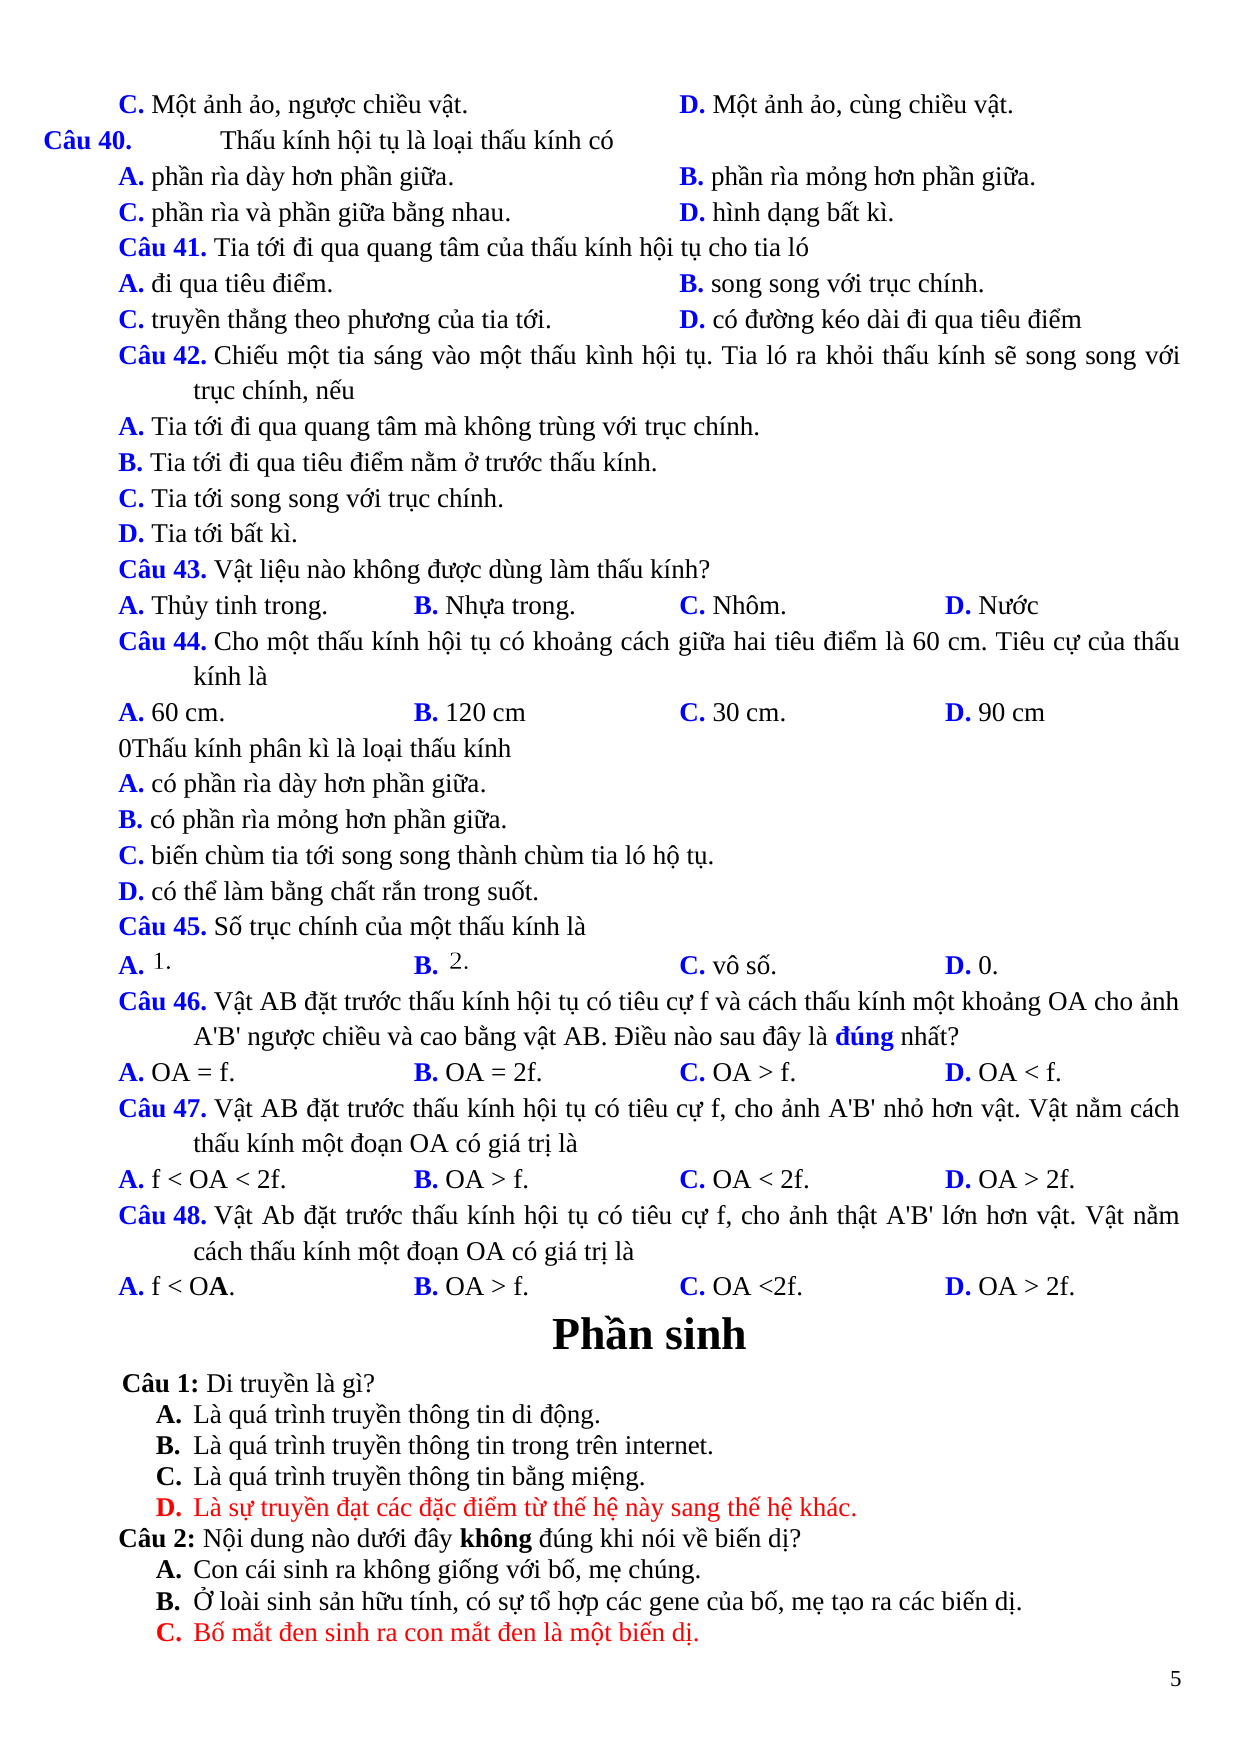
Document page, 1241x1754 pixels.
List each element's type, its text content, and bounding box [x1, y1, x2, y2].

text Câu 1: Di truyền là gì? [122, 1367, 1181, 1398]
list Tia tới đi qua quang tâm của thấu kính hội tụ cho tia ló [118, 232, 1181, 263]
text A. 60 cm. B. 120 cm C. 30 cm. D. 90 cm [118, 696, 1181, 727]
list Bố mắt đen sinh ra con mắt đen là một biến dị. [156, 1616, 1181, 1647]
text C. Tia tới song song với trục chính. [118, 482, 1181, 513]
text B. Tia tới đi qua tiêu điểm nằm ở trước thấu kính. [118, 446, 1181, 477]
text Câu 2: Nội dung nào dưới đây không đúng khi nói về biến dị? [118, 1522, 1181, 1554]
list Cho một thấu kính hội tụ có khoảng cách giữa hai tiêu điểm là 60 cm. Tiêu cự của thấu kính là [118, 624, 1181, 691]
list Vật Ab đặt trước thấu kính hội tụ có tiêu cự f, cho ảnh thật A'B' lớn hơn vật. Vật nằm cách thấu kính một đoạn OA có giá trị là [118, 1199, 1181, 1266]
list Là quá trình truyền thông tin bằng miệng. [156, 1460, 1181, 1491]
text A. B. C. vô số. D. 0. [118, 946, 1181, 980]
text A. phần rìa dày hơn phần giữa. B. phần rìa mỏng hơn phần giữa. [118, 160, 1181, 191]
list Thấu kính hội tụ là loại thấu kính có [43, 124, 1181, 156]
text C. Một ảnh ảo, ngược chiều vật. D. Một ảnh ảo, cùng chiều vật. [118, 89, 1181, 120]
text B. có phần rìa mỏng hơn phần giữa. [118, 803, 1181, 834]
text A. có phần rìa dày hơn phần giữa. [118, 767, 1181, 799]
text C. truyền thẳng theo phương của tia tới. D. có đường kéo dài đi qua tiêu điểm [118, 303, 1181, 334]
list Con cái sinh ra không giống với bố, mẹ chúng. [156, 1554, 1181, 1585]
text A. f < OA. B. OA > f. C. OA <2f. D. OA > 2f. [118, 1271, 1181, 1302]
list Là quá trình truyền thông tin di động. [156, 1398, 1181, 1429]
text 0Thấu kính phân kì là loại thấu kính [118, 732, 1181, 763]
list Ở loài sinh sản hữu tính, có sự tổ hợp các gene của bố, mẹ tạo ra các biến dị. [156, 1585, 1181, 1616]
text D. Tia tới bất kì. [118, 517, 1181, 548]
text C. phần rìa và phần giữa bằng nhau. D. hình dạng bất kì. [118, 196, 1181, 227]
text C. biến chùm tia tới song song thành chùm tia ló hộ tụ. [118, 839, 1181, 870]
list Vật AB đặt trước thấu kính hội tụ có tiêu cự f, cho ảnh A'B' nhỏ hơn vật. Vật nằm cách thấu kính một đoạn OA có giá trị là [118, 1092, 1181, 1159]
text D. có thể làm bằng chất rắn trong suốt. [118, 875, 1181, 906]
list Vật liệu nào không được dùng làm thấu kính? [118, 553, 1181, 584]
list Vật AB đặt trước thấu kính hội tụ có tiêu cự f và cách thấu kính một khoảng OA cho ảnh A'B' ngược chiều và cao bằng vật AB. Điều nào sau đây là đúng nhất? [118, 985, 1181, 1052]
text A. Thủy tinh trong. B. Nhựa trong. C. Nhôm. D. Nước [118, 589, 1181, 620]
text A. f < OA < 2f. B. OA > f. C. OA < 2f. D. OA > 2f. [118, 1163, 1181, 1194]
list Số trục chính của một thấu kính là [118, 910, 1181, 942]
text A. Tia tới đi qua quang tâm mà không trùng với trục chính. [118, 410, 1181, 441]
list Là quá trình truyền thông tin trong trên internet. [156, 1429, 1181, 1460]
list Là sự truyền đạt các đặc điểm từ thế hệ này sang thế hệ khác. [156, 1491, 1181, 1522]
text Phần sinh [118, 1306, 1181, 1359]
text A. OA = f. B. OA = 2f. C. OA > f. D. OA < f. [118, 1056, 1181, 1087]
text A. đi qua tiêu điểm. B. song song với trục chính. [118, 267, 1181, 298]
list Chiếu một tia sáng vào một thấu kình hội tụ. Tia ló ra khỏi thấu kính sẽ song song với trục chính, nếu [118, 339, 1181, 406]
